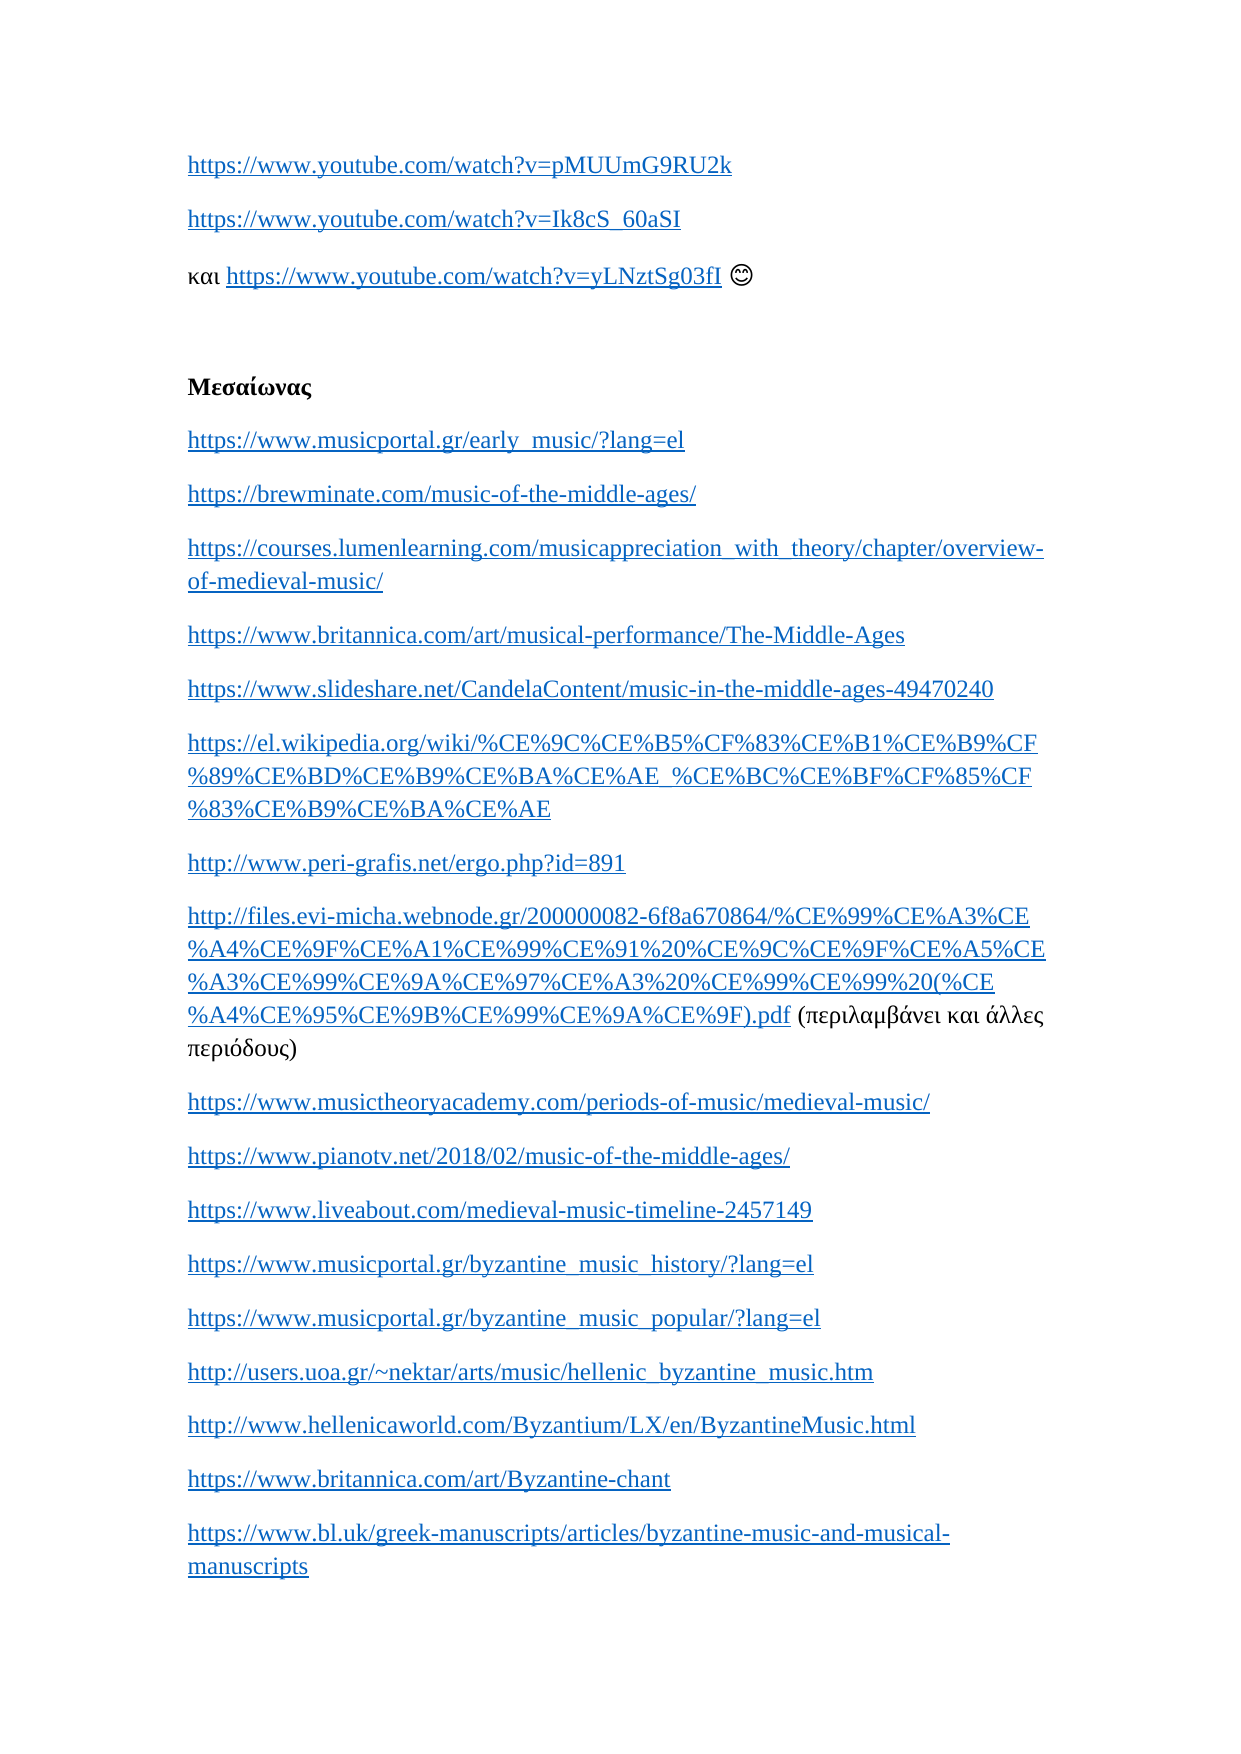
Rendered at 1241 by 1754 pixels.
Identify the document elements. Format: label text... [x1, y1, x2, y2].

text https://www.bl.uk/greek-manuscripts/articles/byzantine-music-and-musical-manuscripts [187, 1518, 1053, 1580]
text https://www.musicportal.gr/byzantine_music_popular/?lang=el [187, 1303, 1053, 1332]
text https://courses.lumenlearning.com/musicappreciation_with_theory/chapter/overview-of-medieval-music/ [187, 533, 1053, 595]
text https://el.wikipedia.org/wiki/%CE%9C%CE%B5%CF%83%CE%B1%CE%B9%CF%89%CE%BD%CE%B9%CE%BA%CE%AE_%CE%BC%CE%BF%CF%85%CF%83%CE%B9%CE%BA%CE%AE [187, 728, 1053, 822]
text Μεσαίωνας [187, 372, 1053, 400]
text https://www.britannica.com/art/Byzantine-chant [187, 1464, 1053, 1493]
text http://users.uoa.gr/~nektar/arts/music/hellenic_byzantine_music.htm [187, 1357, 1053, 1385]
text https://www.pianotv.net/2018/02/music-of-the-middle-ages/ [187, 1141, 1053, 1170]
text https://www.musicportal.gr/early_music/?lang=el [187, 425, 1053, 454]
text http://files.evi-micha.webnode.gr/200000082-6f8a670864/%CE%99%CE%A3%CE%A4%CE%9F%CE%A1%CE%99%CE%91%20%CE%9C%CE%9F%CE%A5%CE%A3%CE%99%CE%9A%CE%97%CE%A3%20%CE%99%CE%99%20(%CE%A4%CE%95%CE%9B%CE%99%CE%9A%CE%9F).pdf (περιλαμβάνει και άλλες περιόδους) [187, 901, 1053, 1062]
text http://www.hellenicaworld.com/Byzantium/LX/en/ByzantineMusic.html [187, 1411, 1053, 1439]
text https://www.musicportal.gr/byzantine_music_history/?lang=el [187, 1249, 1053, 1278]
text https://www.youtube.com/watch?v=Ik8cS_60aSI [187, 204, 1053, 233]
text https://www.britannica.com/art/musical-performance/The-Middle-Ages [187, 620, 1053, 649]
text https://www.musictheoryacademy.com/periods-of-music/medieval-music/ [187, 1087, 1053, 1116]
text https://www.liveabout.com/medieval-music-timeline-2457149 [187, 1195, 1053, 1224]
text https://www.youtube.com/watch?v=pMUUmG9RU2k [187, 150, 1053, 179]
text http://www.peri-grafis.net/ergo.php?id=891 [187, 848, 1053, 876]
text https://brewminate.com/music-of-the-middle-ages/ [187, 479, 1053, 508]
text https://www.slideshare.net/CandelaContent/music-in-the-middle-ages-49470240 [187, 674, 1053, 703]
text και https://www.youtube.com/watch?v=yLNztSg03fI 😊 [187, 258, 1053, 292]
